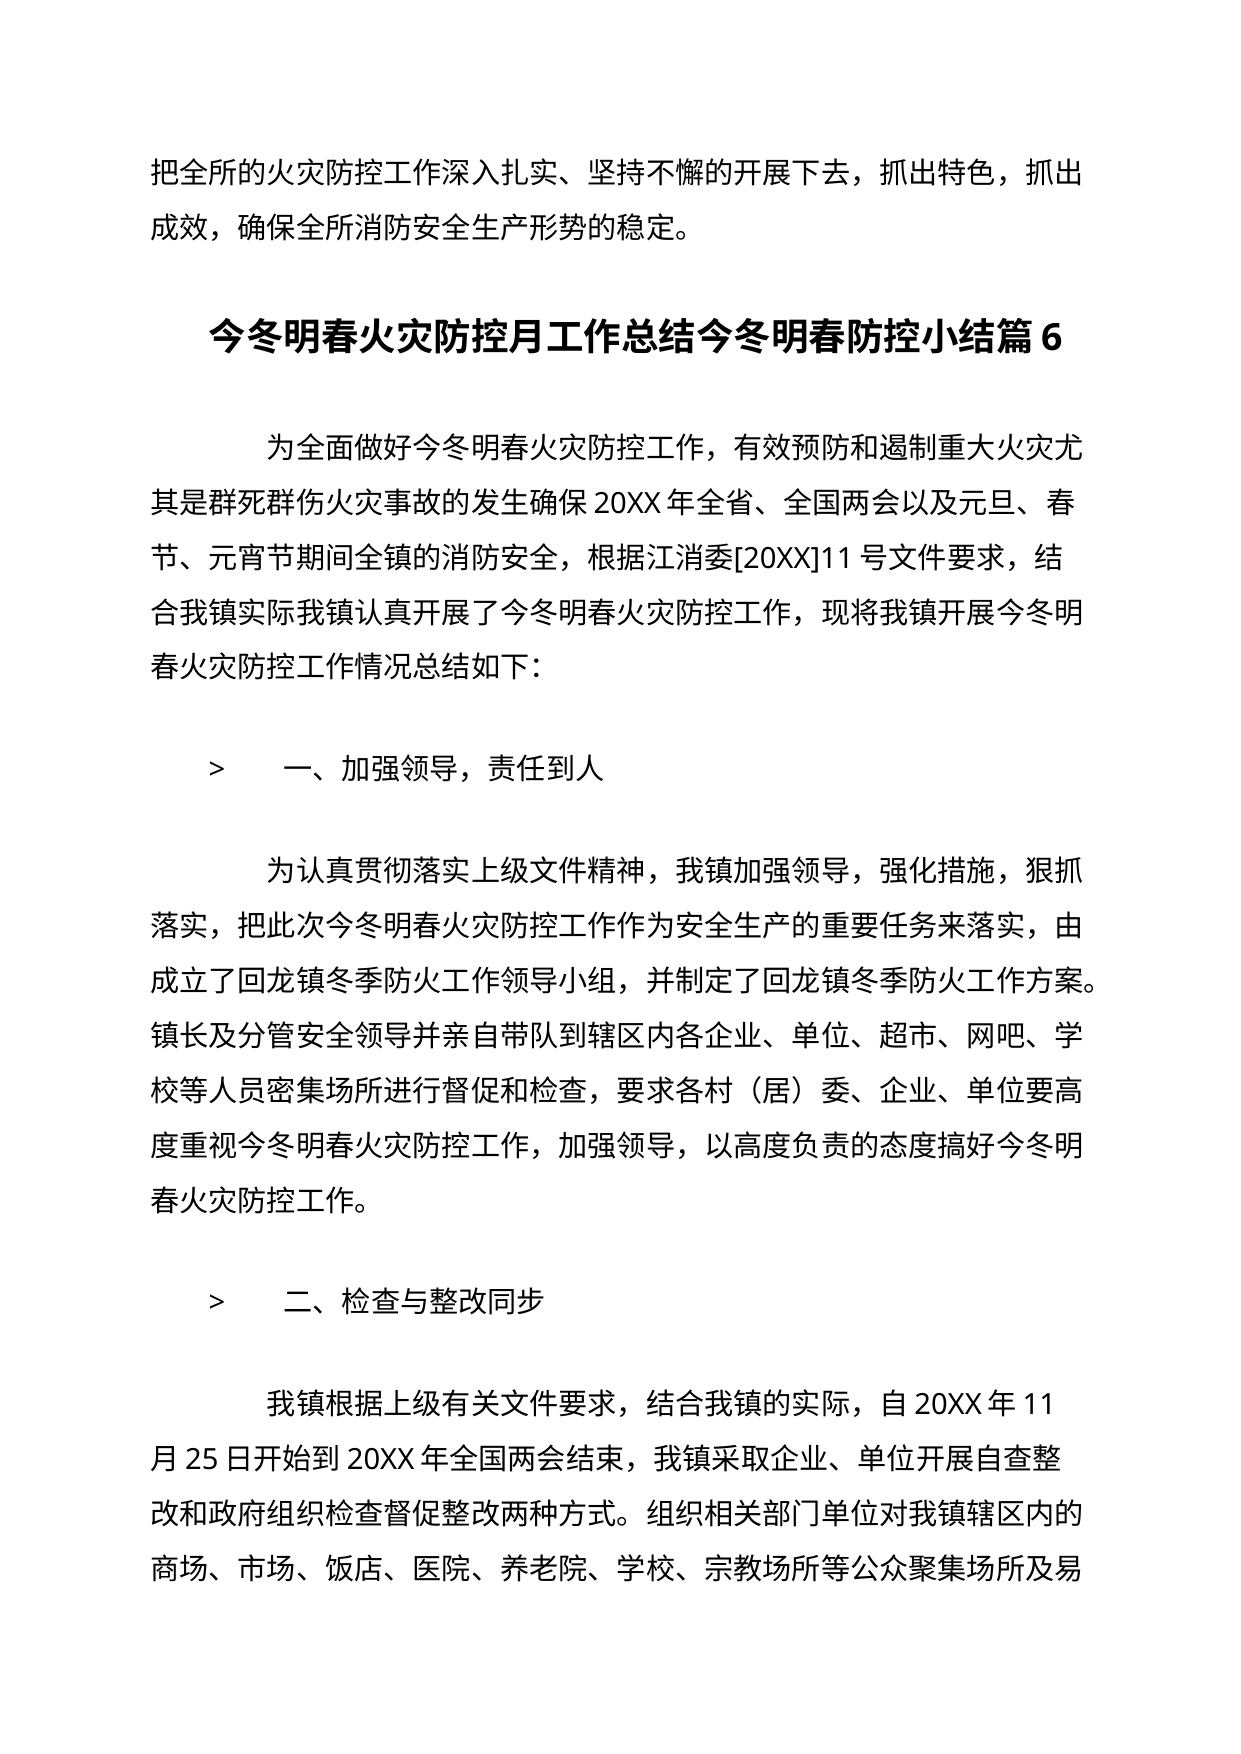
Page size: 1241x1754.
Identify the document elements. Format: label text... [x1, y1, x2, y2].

text > 二、检查与整改同步 [150, 1279, 1090, 1321]
text 今冬明春火灾防控月工作总结今冬明春防控小结篇6 [150, 307, 1090, 361]
text > 一、加强领导，责任到人 [150, 746, 1090, 788]
text 为认真贯彻落实上级文件精神，我镇加强领导，强化措施，狠抓落实，把此次今冬明春火灾防控工作作为安全生产的重要任务来落实，由成立了回龙镇冬季防火工作领导小组，并制定了回龙镇冬季防火工作方案。镇长及分管安全领导并亲自带队到辖区内各企业、单位、超市、网吧、学校等人员密集场所进行督促和检查，要求各村（居）委、企业、单位要高度重视今冬明春火灾防控工作，加强领导，以高度负责的态度搞好今冬明春火灾防控工作。 [150, 848, 1090, 1219]
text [150, 150, 1090, 247]
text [150, 1381, 1090, 1588]
text 为全面做好今冬明春火灾防控工作，有效预防和遏制重大火灾尤其是群死群伤火灾事故的发生确保20XX年全省、全国两会以及元旦、春节、元宵节期间全镇的消防安全，根据江消委[20XX]11号文件要求，结合我镇实际我镇认真开展了今冬明春火灾防控工作，现将我镇开展今冬明春火灾防控工作情况总结如下： [150, 424, 1090, 686]
